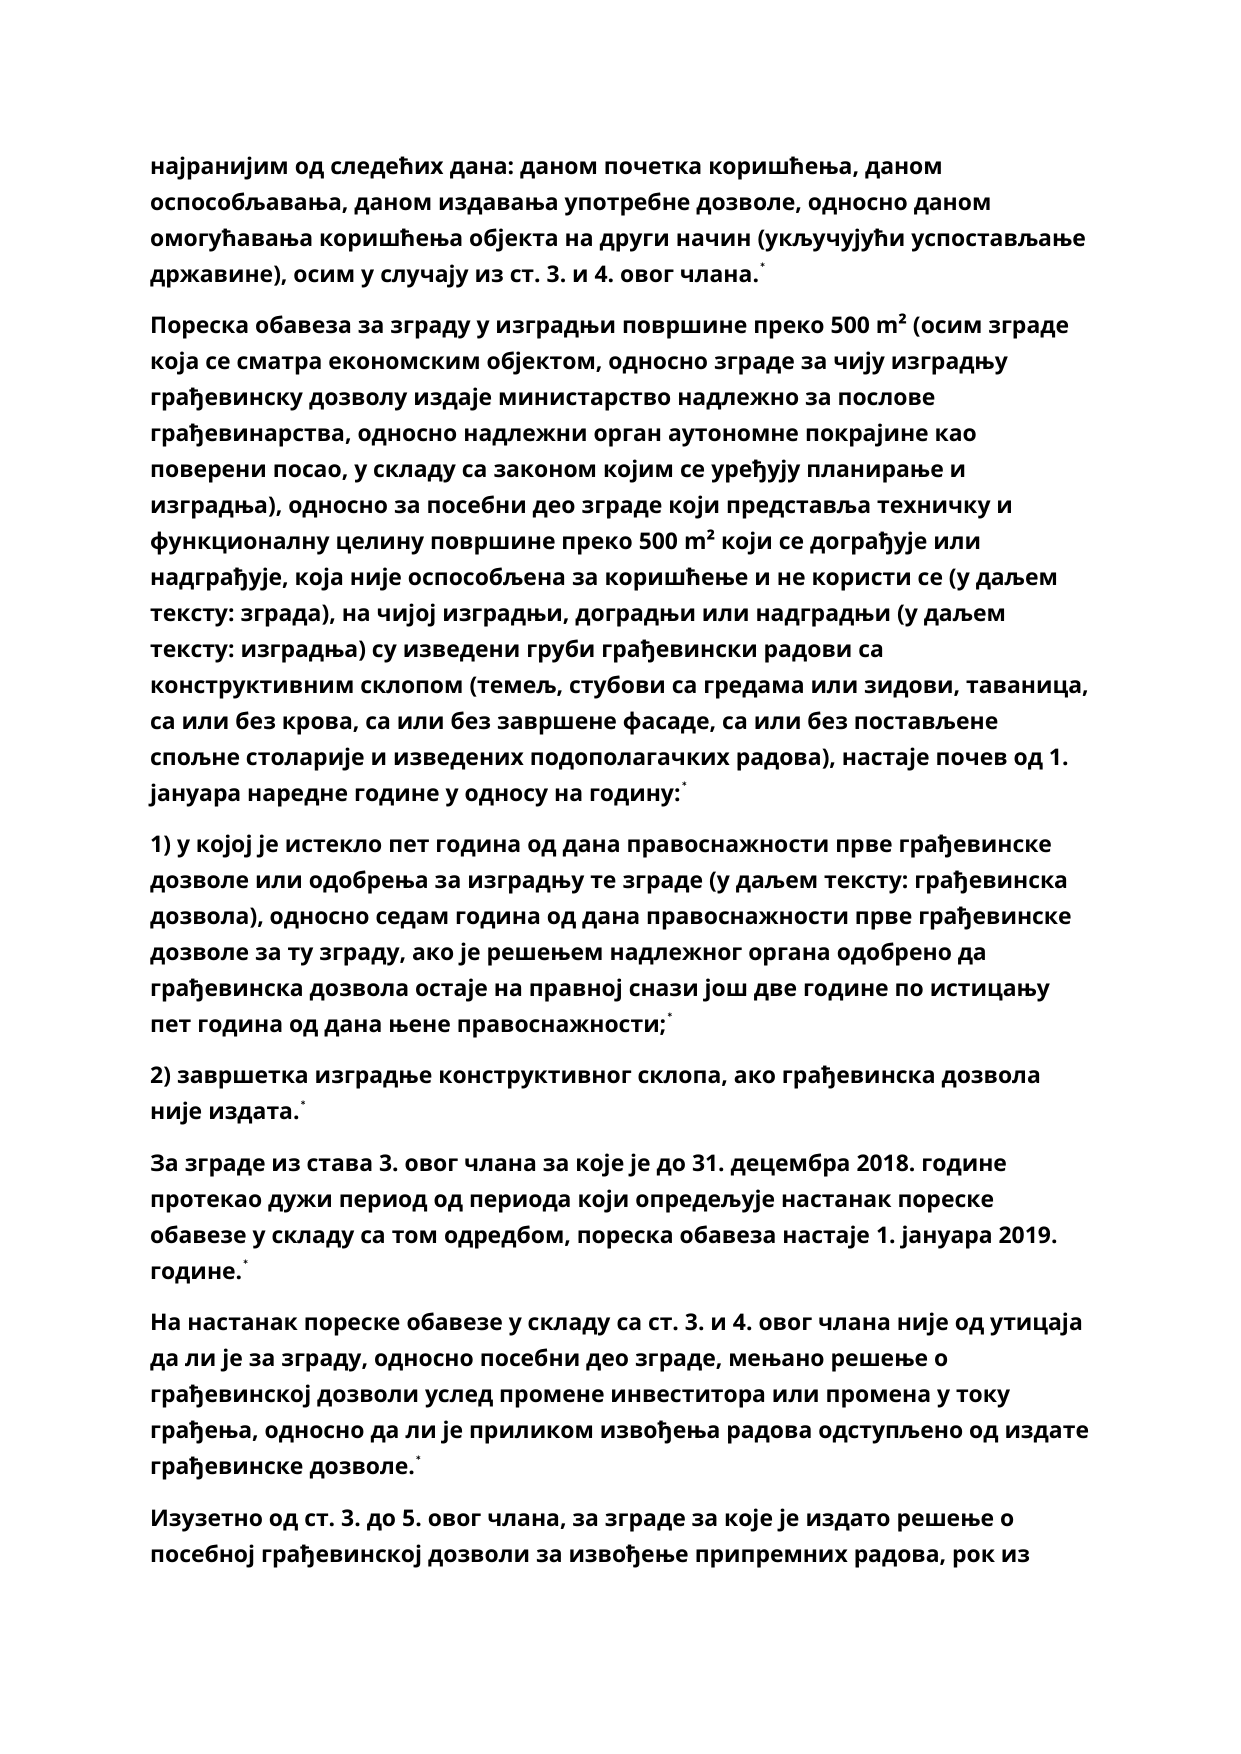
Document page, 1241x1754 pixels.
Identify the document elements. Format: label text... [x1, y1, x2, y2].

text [150, 150, 1090, 289]
text 1) у којој је истекло пет година од дана правоснажности прве грађевинске дозволе или одобрења за изградњу те зграде (у даљем тексту: грађевинска дозвола), односно седам година од дана правоснажности прве грађевинске дозволе за ту зграду, ако је решењем надлежног органа одобрено да грађевинска дозвола остаје на правној снази још две године по истицању пет година од дана њене правоснажности;* [150, 828, 1090, 1039]
text На настанак пореске обавезе у складу са ст. 3. и 4. овог члана није од утицаја да ли је за зграду, односно посебни део зграде, мењано решење о грађевинској дозволи услед промене инвеститора или промена у току грађења, односно да ли је приликом извођења радова одступљено од издате грађевинске дозволе.* [150, 1306, 1090, 1481]
text 2) завршетка изградње конструктивног склопа, ако грађевинска дозвола није издата.* [150, 1059, 1090, 1127]
text За зграде из става 3. овог члана за које је до 31. децембра 2018. године протекао дужи период од периода који опредељује настанак пореске обавезе у складу са том одредбом, пореска обавеза настаје 1. јануара 2019. године.* [150, 1147, 1090, 1286]
text Пореска обавеза за зграду у изградњи површине преко 500 m² (осим зграде која се сматра економским објектом, односно зграде за чију изградњу грађевинску дозволу издаје министарство надлежно за послове грађевинарства, односно надлежни орган аутономне покрајине као поверени посао, у складу са законом којим се уређују планирање и изградња), односно за посебни део зграде који представља техничку и функционалну целину површине преко 500 m² који се дограђује или надграђује, која није оспособљена за коришћење и не користи се (у даљем тексту: зграда), на чијој изградњи, доградњи или надградњи (у даљем тексту: изградња) су изведени груби грађевински радови са конструктивним склопом (темељ, стубови са гредама или зидови, таваница, са или без крова, са или без завршене фасаде, са или без постављене спољне столарије и изведених подополагачких радова), настаје почев од 1. јануара наредне године у односу на годину:* [150, 309, 1090, 808]
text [150, 1502, 1090, 1569]
